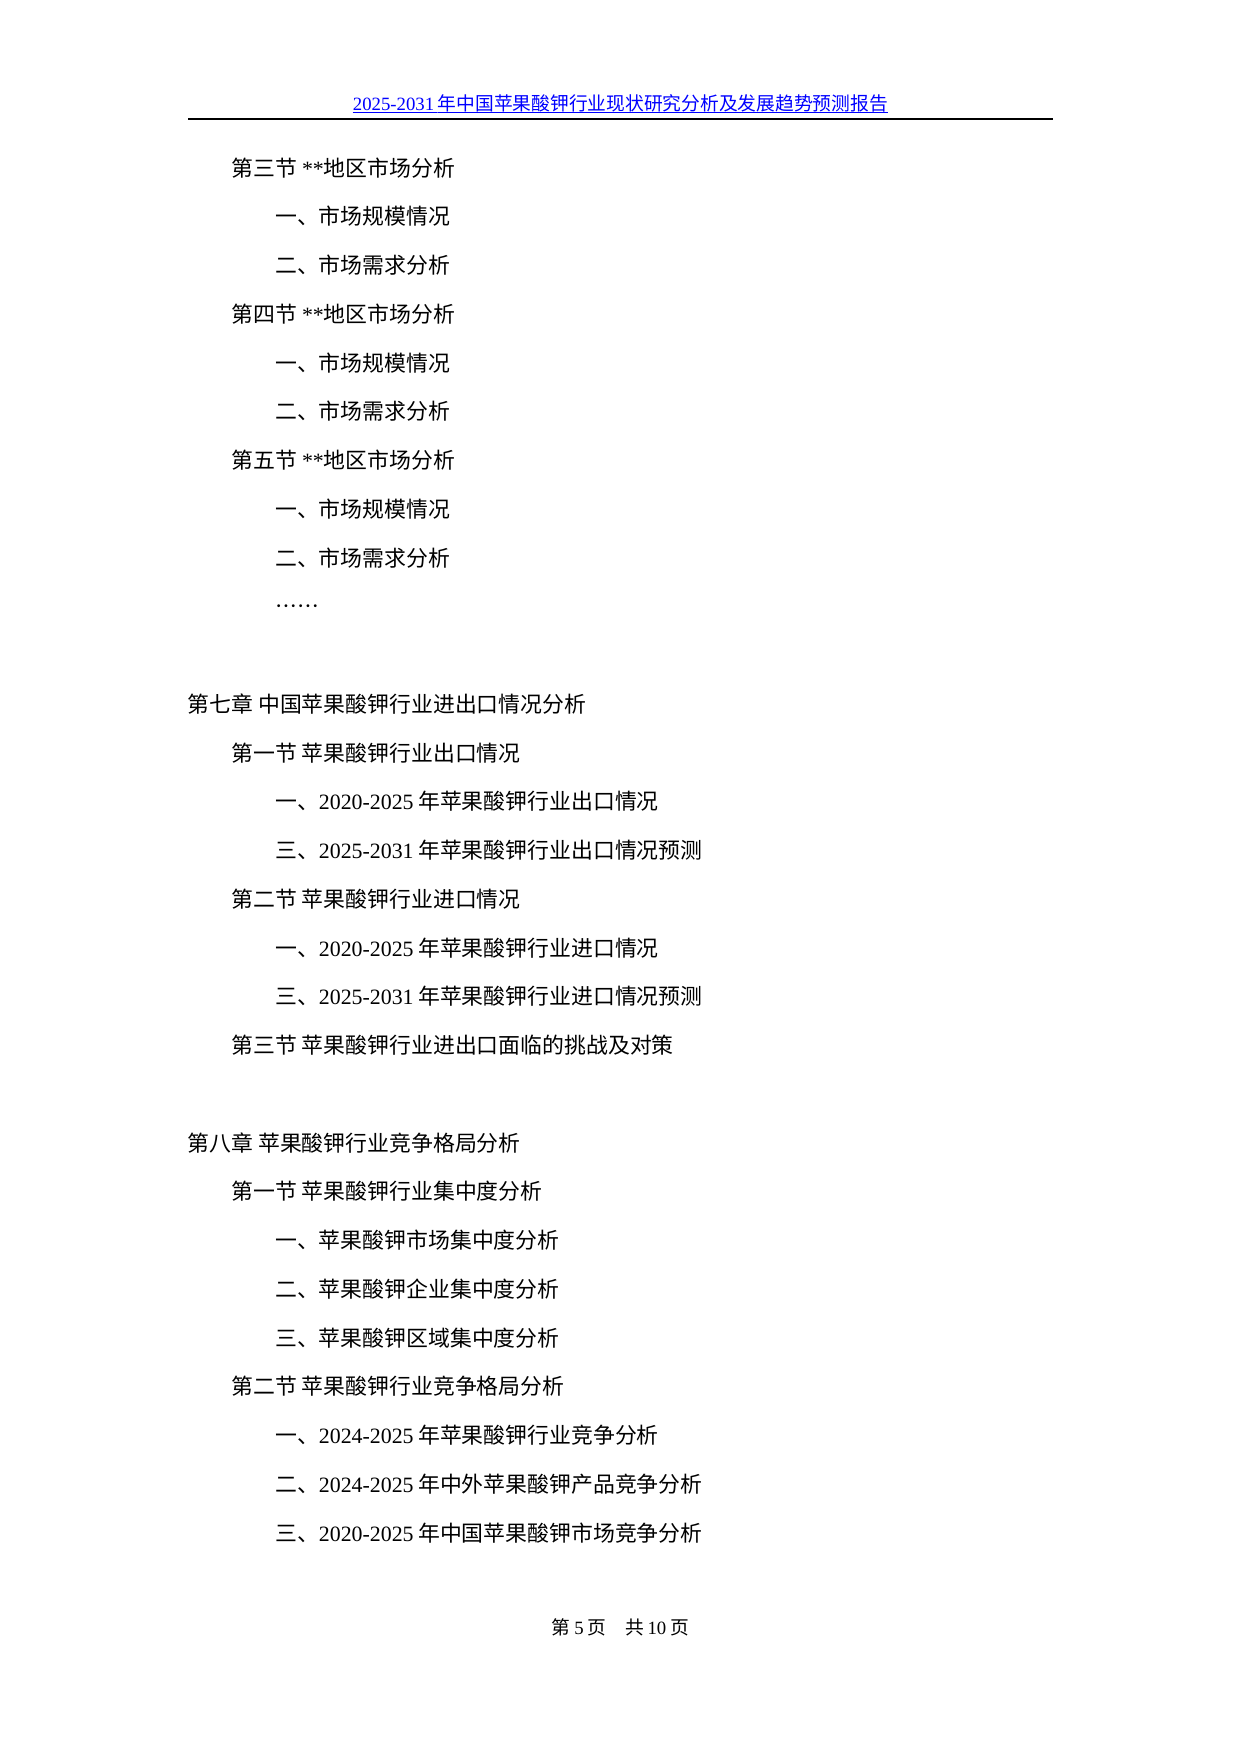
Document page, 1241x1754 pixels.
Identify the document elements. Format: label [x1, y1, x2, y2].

text [187, 150, 1053, 1548]
